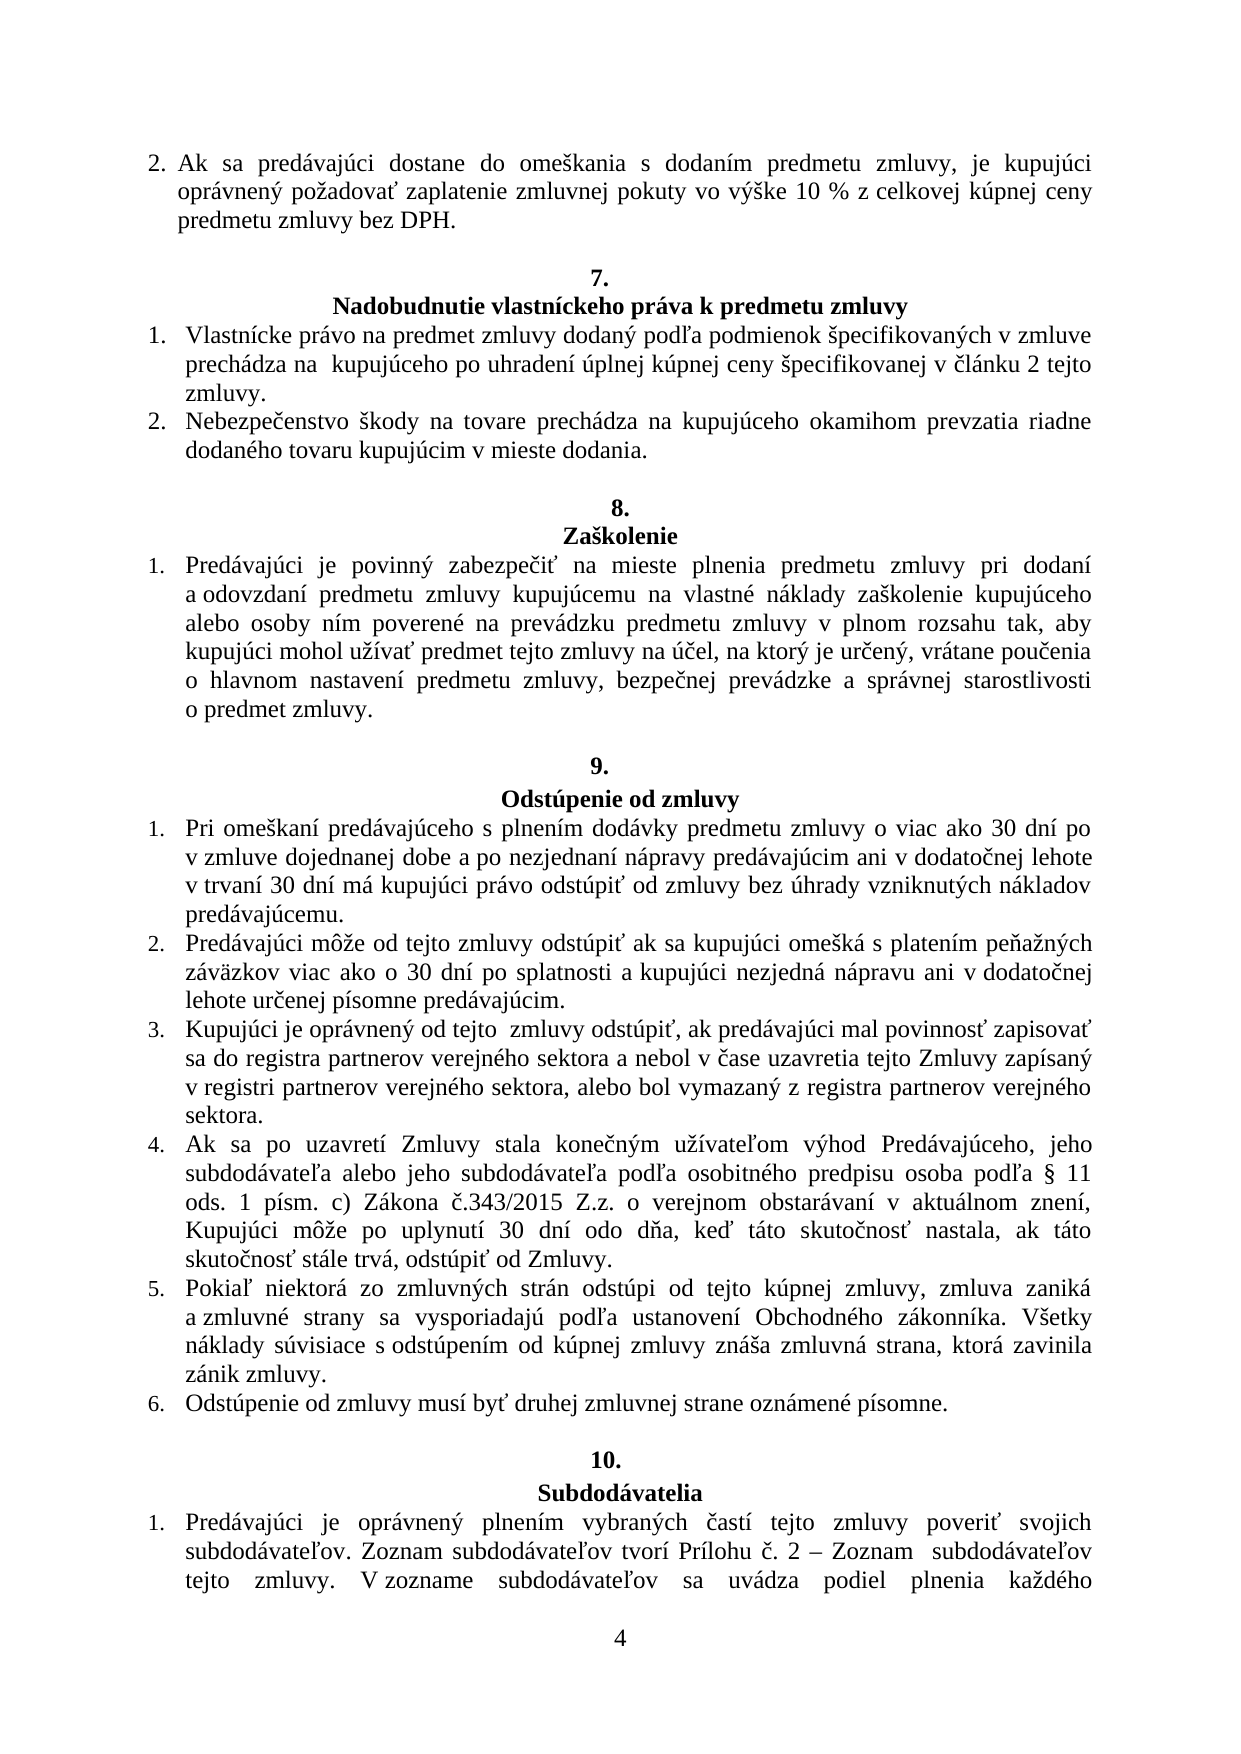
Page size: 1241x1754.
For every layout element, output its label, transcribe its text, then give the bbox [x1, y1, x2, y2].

subtitle 9. [516, 751, 1092, 780]
subtitle Odstúpenie od zmluvy [148, 784, 1092, 813]
list Ak sa predávajúci dostane do omeškania s dodaním predmetu zmluvy, je kupujúci oprávnený požadovať zaplatenie zmluvnej pokuty vo výške 10 % z celkovej kúpnej ceny predmetu zmluvy bez DPH. [148, 148, 1092, 234]
list Pri omeškaní predávajúceho s plnením dodávky predmetu zmluvy o viac ako 30 dní po v zmluve dojednanej dobe a po nezjednaní nápravy predávajúcim ani v dodatočnej lehote v trvaní 30 dní má kupujúci právo odstúpiť od zmluvy bez úhrady vzniknutých nákladov predávajúcemu. [148, 813, 1092, 928]
subtitle 7. [516, 263, 1092, 291]
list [148, 1507, 1092, 1593]
list Odstúpenie od zmluvy musí byť druhej zmluvnej strane oznámené písomne. [148, 1388, 1092, 1417]
list Nebezpečenstvo škody na tovare prechádza na kupujúceho okamihom prevzatia riadne dodaného tovaru kupujúcim v mieste dodania. [148, 406, 1092, 464]
text 8. [148, 493, 1092, 521]
subtitle 10. [516, 1446, 1092, 1474]
text Zaškolenie [148, 521, 1092, 550]
subtitle Subdodávatelia [148, 1478, 1092, 1507]
list Kupujúci je oprávnený od tejto zmluvy odstúpiť, ak predávajúci mal povinnosť zapisovať sa do registra partnerov verejného sektora a nebol v čase uzavretia tejto Zmluvy zapísaný v registri partnerov verejného sektora, alebo bol vymazaný z registra partnerov verejného sektora. [148, 1014, 1092, 1129]
list Vlastnícke právo na predmet zmluvy dodaný podľa podmienok špecifikovaných v zmluve prechádza na kupujúceho po uhradení úplnej kúpnej ceny špecifikovanej v článku 2 tejto zmluvy. [148, 320, 1092, 406]
list Predávajúci je povinný zabezpečiť na mieste plnenia predmetu zmluvy pri dodaní a odovzdaní predmetu zmluvy kupujúcemu na vlastné náklady zaškolenie kupujúceho alebo osoby ním poverené na prevádzku predmetu zmluvy v plnom rozsahu tak, aby kupujúci mohol užívať predmet tejto zmluvy na účel, na ktorý je určený, vrátane poučenia o hlavnom nastavení predmetu zmluvy, bezpečnej prevádzke a správnej starostlivosti o predmet zmluvy. [148, 550, 1092, 723]
text Nadobudnutie vlastníckeho práva k predmetu zmluvy [148, 291, 1092, 320]
list Ak sa po uzavretí Zmluvy stala konečným užívateľom výhod Predávajúceho, jeho subdodávateľa alebo jeho subdodávateľa podľa osobitného predpisu osoba podľa § 11 ods. 1 písm. c) Zákona č.343/2015 Z.z. o verejnom obstarávaní v aktuálnom znení, Kupujúci môže po uplynutí 30 dní odo dňa, keď táto skutočnosť nastala, ak táto skutočnosť stále trvá, odstúpiť od Zmluvy. [148, 1129, 1092, 1273]
list Predávajúci môže od tejto zmluvy odstúpiť ak sa kupujúci omešká s platením peňažných záväzkov viac ako o 30 dní po splatnosti a kupujúci nezjedná nápravu ani v dodatočnej lehote určenej písomne predávajúcim. [148, 928, 1092, 1014]
list Pokiaľ niektorá zo zmluvných strán odstúpi od tejto kúpnej zmluvy, zmluva zaniká a zmluvné strany sa vysporiadajú podľa ustanovení Obchodného zákonníka. Všetky náklady súvisiace s odstúpením od kúpnej zmluvy znáša zmluvná strana, ktorá zavinila zánik zmluvy. [148, 1273, 1092, 1388]
